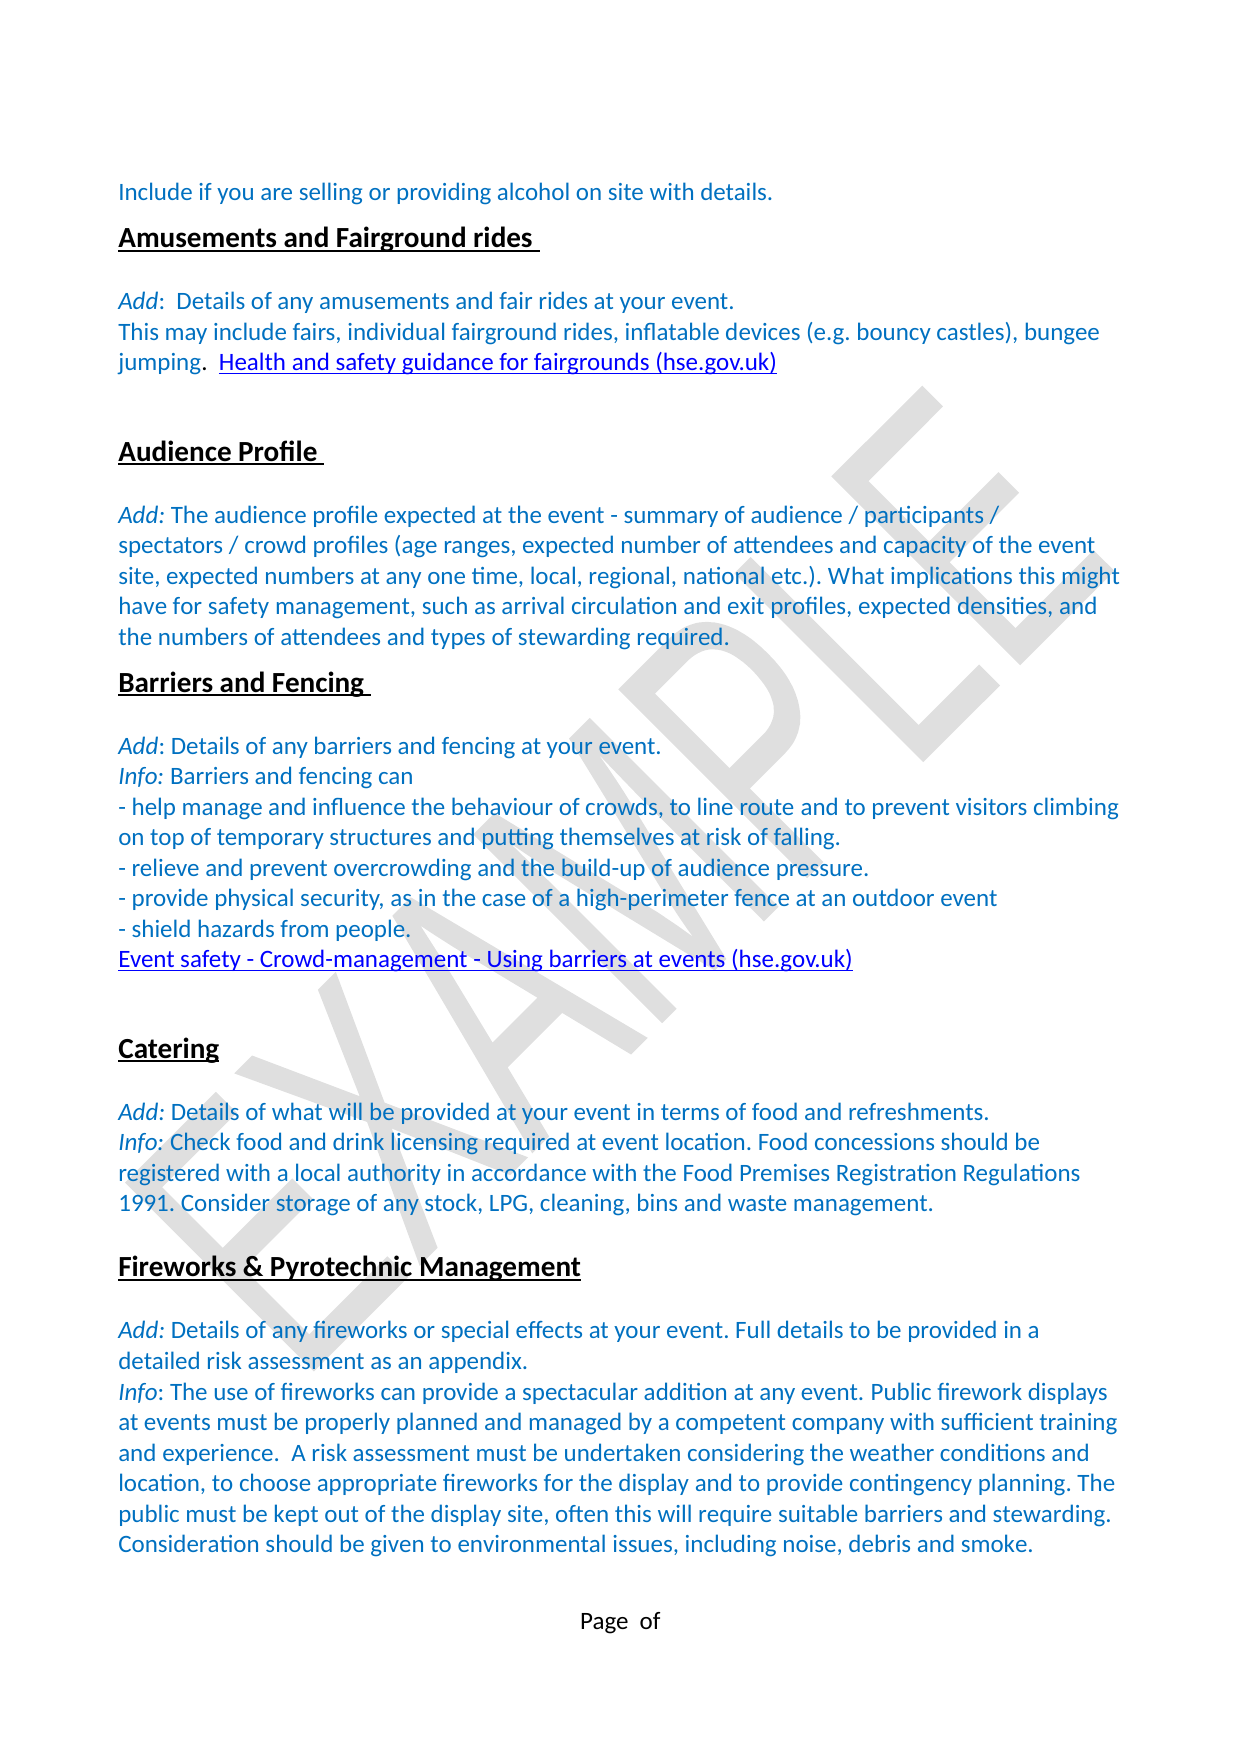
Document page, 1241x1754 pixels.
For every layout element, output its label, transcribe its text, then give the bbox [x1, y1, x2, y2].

text Add: Details of any amusements and fair rides at your event. This may include fairs, individual fairground rides, inflatable devices (e.g. bouncy castles), bungee jumping. Health and safety guidance for fairgrounds (hse.gov.uk) [118, 255, 1122, 377]
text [118, 176, 1122, 207]
subtitle Amusements and Fairground rides [118, 219, 1122, 255]
text Add: Details of any barriers and fencing at your event. Info: Barriers and fencing can - help manage and influence the behaviour of crowds, to line route and to prevent visitors climbing on top of temporary structures and putting themselves at risk of falling. - relieve and prevent overcrowding and the build-up of audience pressure. - provide physical security, as in the case of a high-perimeter fence at an outdoor event - shield hazards from people. Event safety - Crowd-management - Using barriers at events (hse.gov.uk) [118, 699, 1122, 974]
text Add: The audience profile expected at the event - summary of audience / participants / spectators / crowd profiles (age ranges, expected number of attendees and capacity of the event site, expected numbers at any one time, local, regional, national etc.). What implications this might have for safety management, such as arrival circulation and exit profiles, expected densities, and the numbers of attendees and types of stewarding required. [118, 468, 1122, 651]
text Add: Details of what will be provided at your event in terms of food and refreshments. Info: Check food and drink licensing required at event location. Food concessions should be registered with a local authority in accordance with the Food Premises Registration Regulations 1991. Consider storage of any stock, LPG, cleaning, bins and waste management. [118, 1065, 1122, 1218]
subtitle Audience Profile [118, 433, 1122, 468]
subtitle Fireworks & Pyrotechnic Management [118, 1248, 1122, 1284]
subtitle Barriers and Fencing [118, 664, 1122, 699]
subtitle Catering [118, 1030, 1122, 1065]
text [118, 1284, 1122, 1559]
